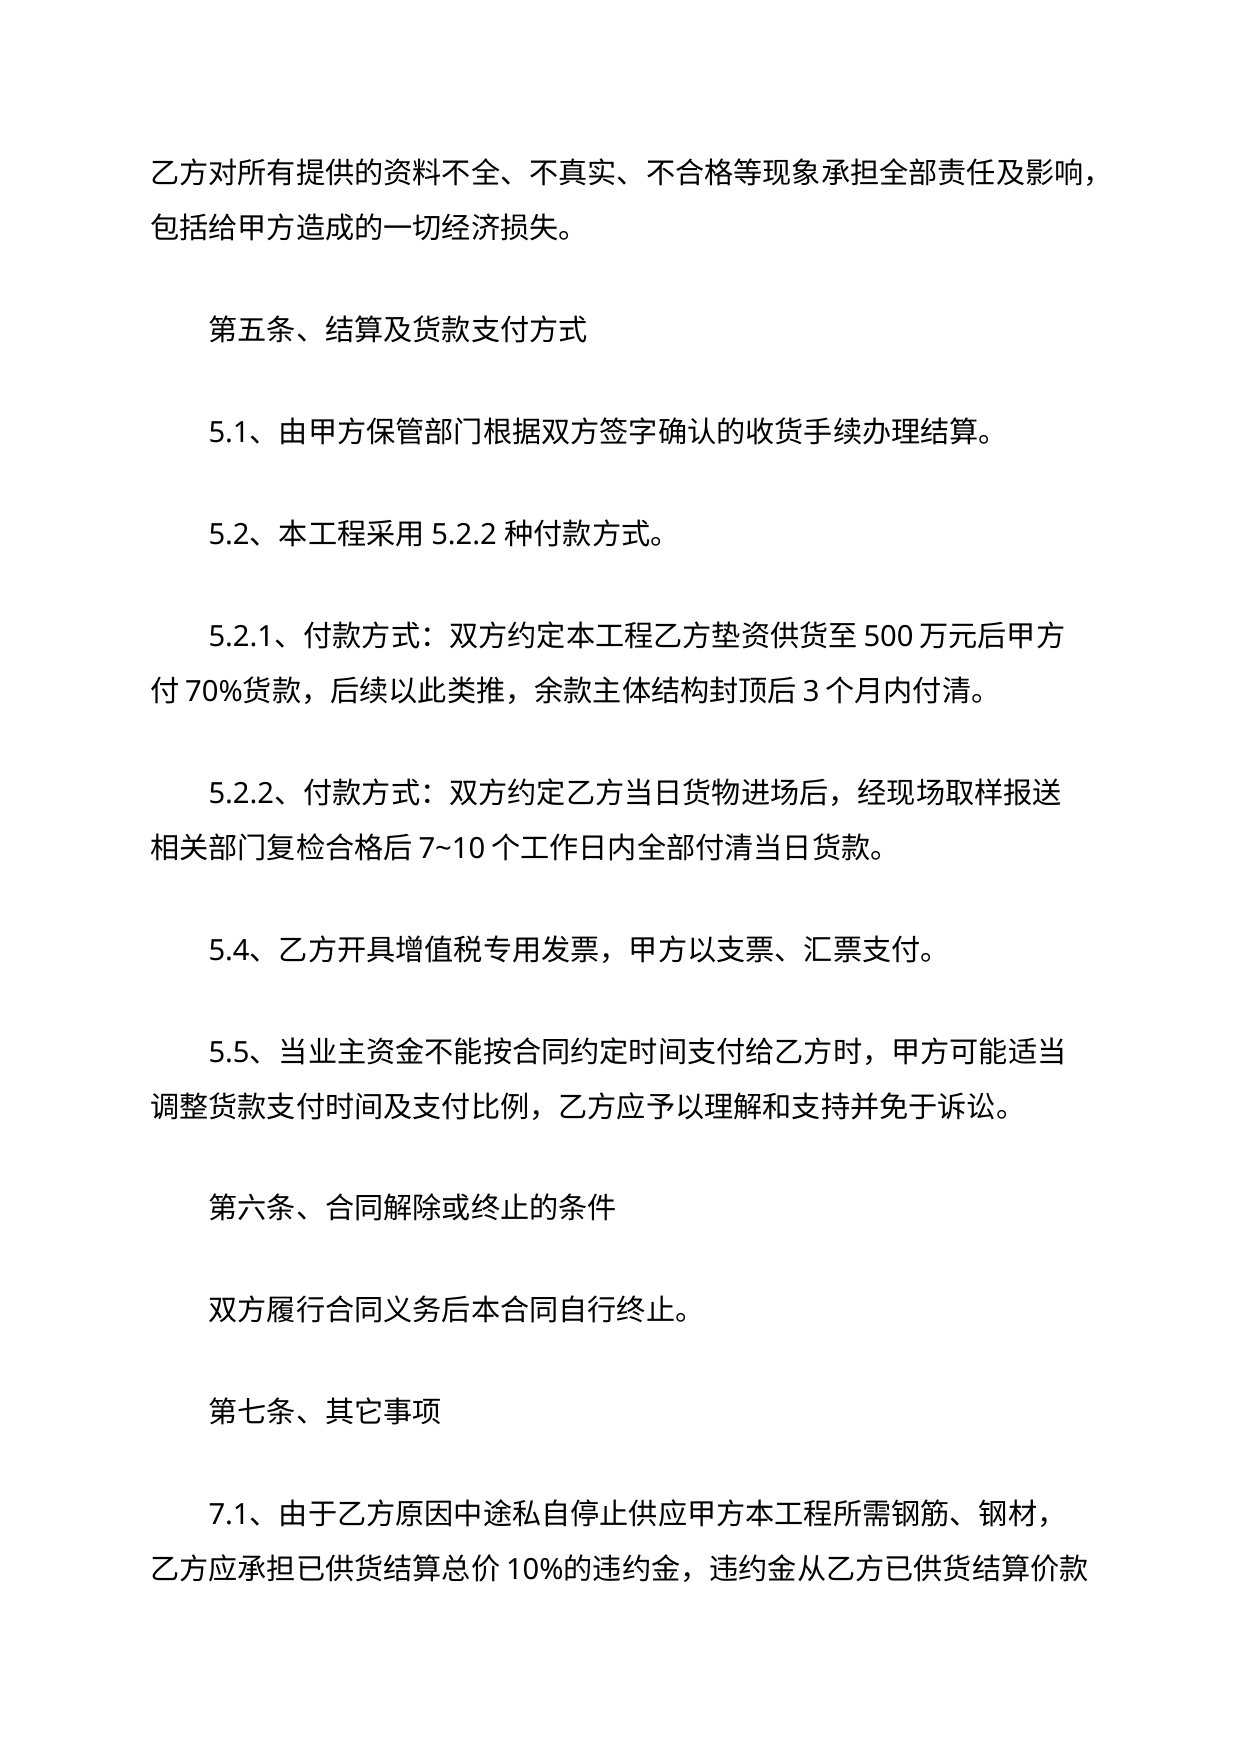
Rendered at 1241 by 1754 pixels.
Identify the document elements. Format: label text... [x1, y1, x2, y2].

text 5.2.1、付款方式：双方约定本工程乙方垫资供货至500万元后甲方付70%货款，后续以此类推，余款主体结构封顶后3个月内付清。 [150, 612, 1090, 710]
text 第七条、其它事项 [150, 1389, 1090, 1431]
text 5.5、当业主资金不能按合同约定时间支付给乙方时，甲方可能适当调整货款支付时间及支付比例，乙方应予以理解和支持并免于诉讼。 [150, 1028, 1090, 1126]
text 5.2.2、付款方式：双方约定乙方当日货物进场后，经现场取样报送相关部门复检合格后7~10个工作日内全部付清当日货款。 [150, 769, 1090, 867]
text 双方履行合同义务后本合同自行终止。 [150, 1287, 1090, 1329]
text 5.4、乙方开具增值税专用发票，甲方以支票、汇票支付。 [150, 926, 1090, 969]
text 5.2、本工程采用 5.2.2 种付款方式。 [150, 510, 1090, 553]
text 5.1、由甲方保管部门根据双方签字确认的收货手续办理结算。 [150, 408, 1090, 451]
text 第六条、合同解除或终止的条件 [150, 1185, 1090, 1227]
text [150, 150, 1090, 247]
text 第五条、结算及货款支付方式 [150, 307, 1090, 349]
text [150, 1490, 1090, 1588]
